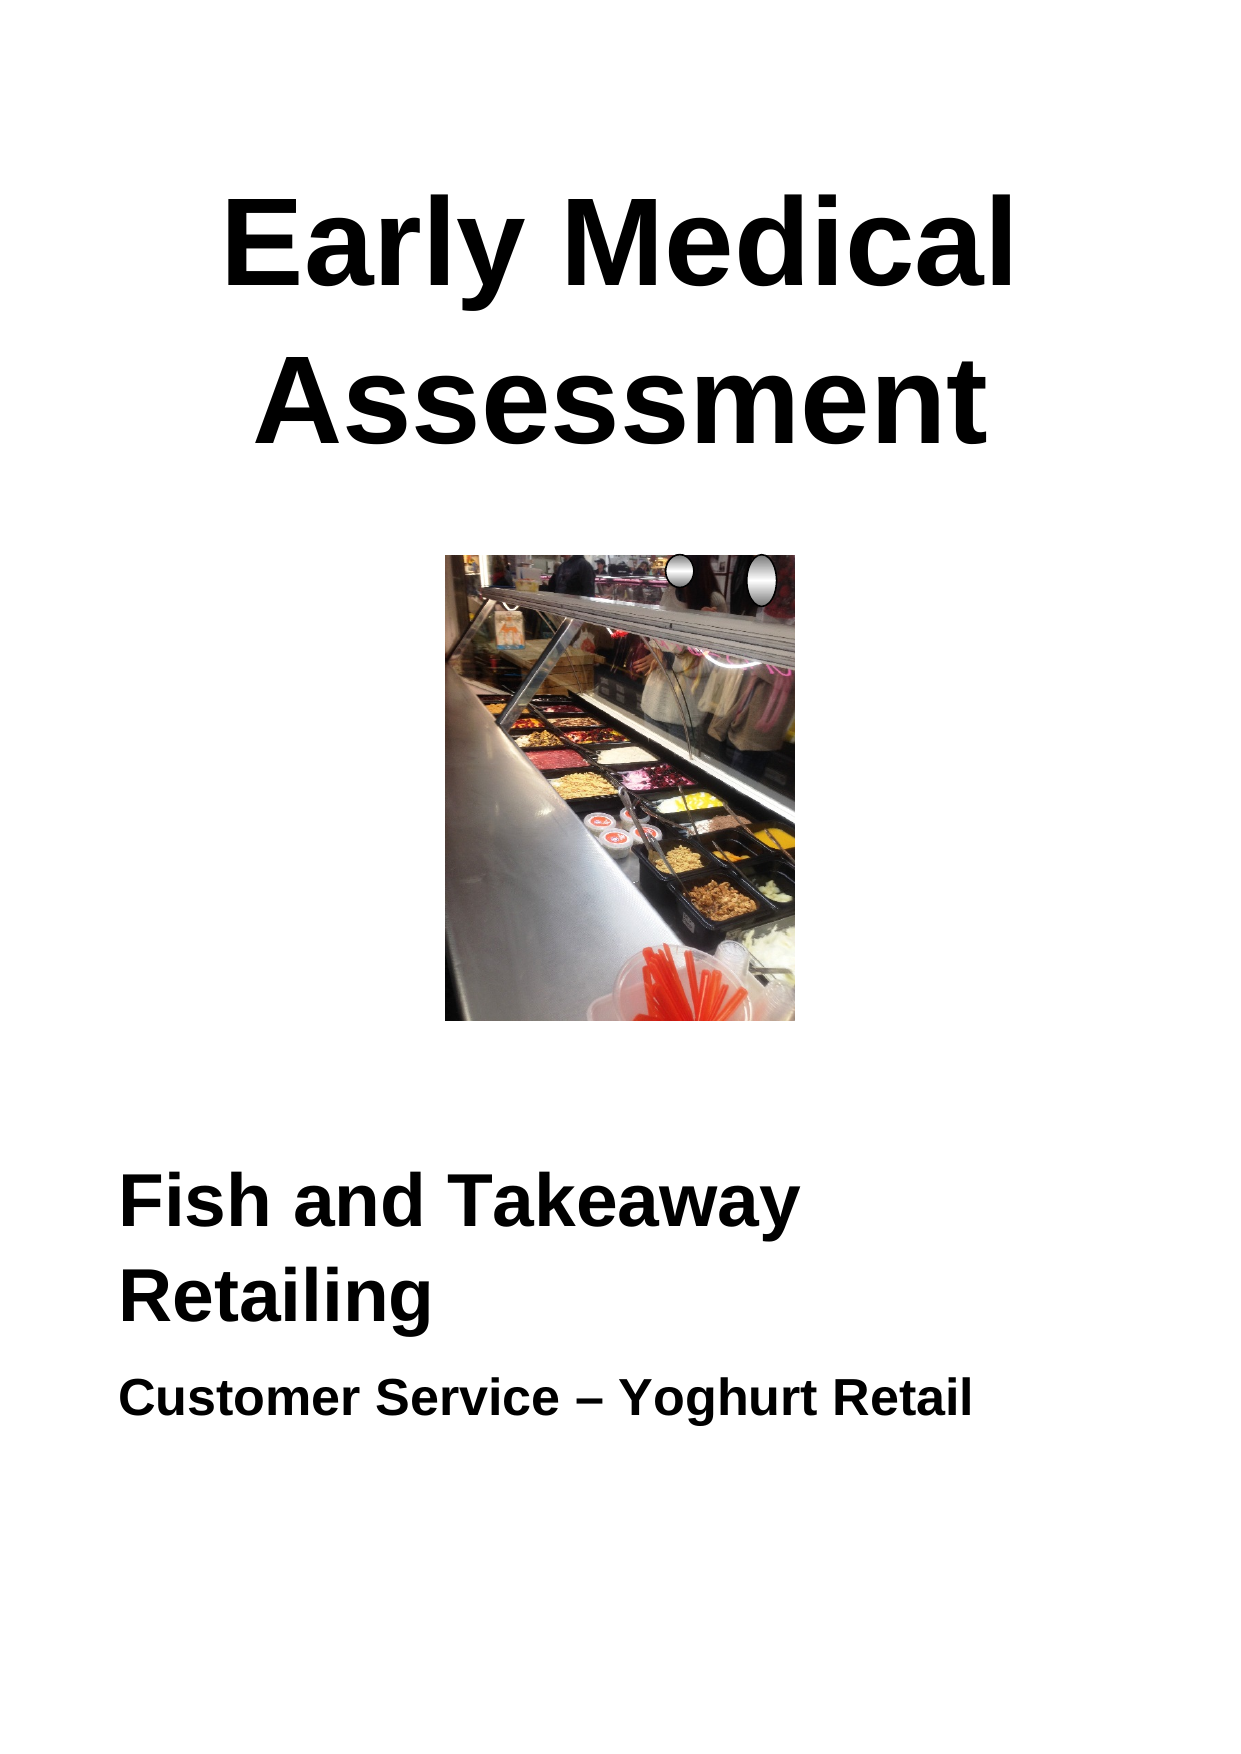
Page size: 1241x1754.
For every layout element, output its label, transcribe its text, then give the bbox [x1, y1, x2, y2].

picture [445, 555, 795, 1021]
title Early Medical Assessment [118, 168, 1122, 470]
title Customer Service – Yoghurt Retail [118, 1366, 1122, 1426]
title Fish and Takeaway Retailing [118, 1156, 1122, 1337]
